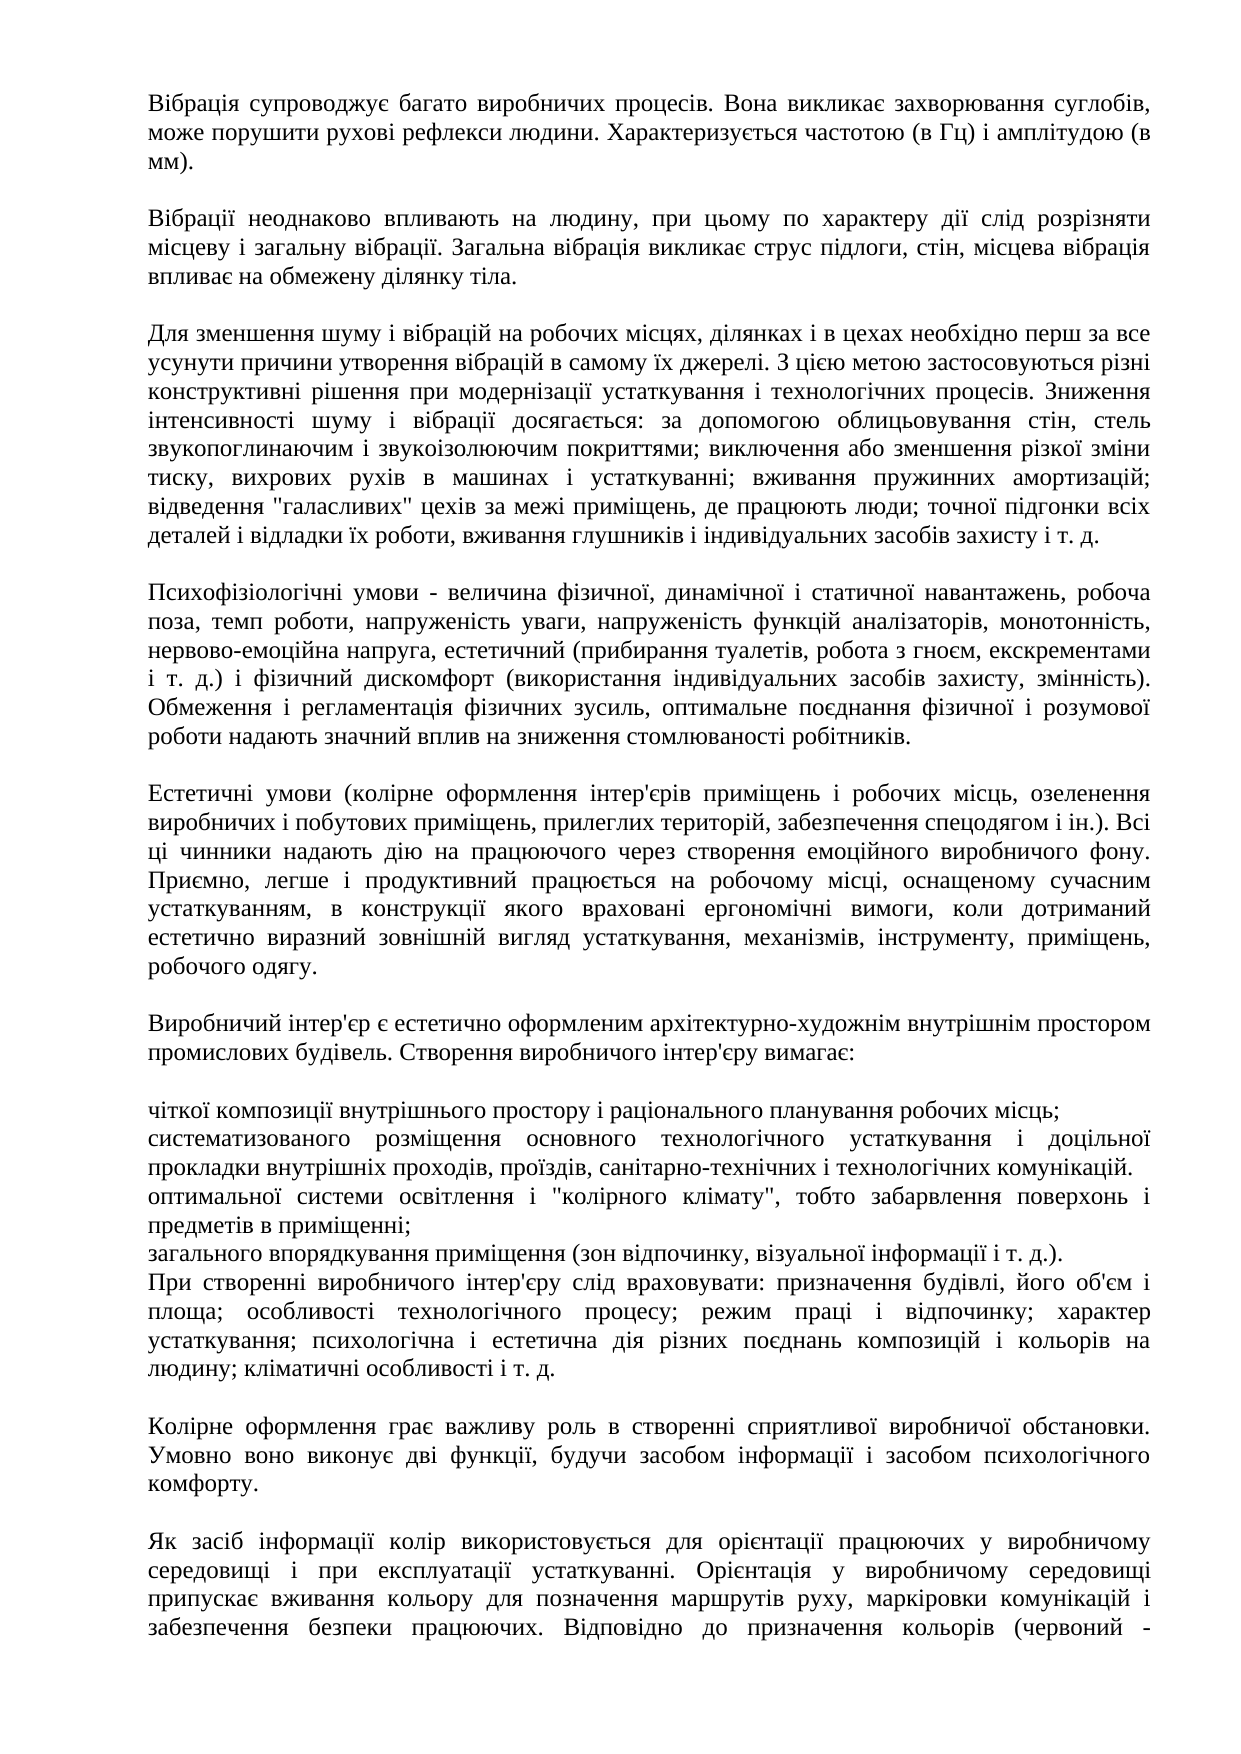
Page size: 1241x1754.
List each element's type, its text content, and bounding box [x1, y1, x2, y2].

text Вібрації неоднаково впливають на людину, при цьому по характеру дії слід розрізняти місцеву і загальну вібрації. Загальна вібрація викликає струс підлоги, стін, місцева вібрація впливає на обмежену ділянку тіла. [148, 203, 1152, 290]
text Колірне оформлення грає важливу роль в створенні сприятливої виробничої обстановки. Умовно воно виконує дві функції, будучи засобом інформації і засобом психологічного комфорту. [148, 1411, 1152, 1497]
text Естетичні умови (колірне оформлення інтер'єрів приміщень і робочих місць, озеленення виробничих і побутових приміщень, прилеглих територій, забезпечення спецодягом і ін.). Всі ці чинники надають дію на працюючого через створення емоційного виробничого фону. Приємно, легше і продуктивний працюється на робочому місці, оснащеному сучасним устаткуванням, в конструкції якого враховані ергономічні вимоги, коли дотриманий естетично виразний зовнішній вигляд устаткування, механізмів, інструменту, приміщень, робочого одягу. [148, 778, 1152, 980]
text При створенні виробничого інтер'єру слід враховувати: призначення будівлі, його об'єм і площа; особливості технологічного процесу; режим праці і відпочинку; характер устаткування; психологічна і естетична дія різних поєднань композицій і кольорів на людину; кліматичні особливості і т. д. [148, 1267, 1152, 1382]
text загального впорядкування приміщення (зон відпочинку, візуальної інформації і т. д.). [148, 1238, 1152, 1267]
text Вібрація супроводжує багато виробничих процесів. Вона викликає захворювання суглобів, може порушити рухові рефлекси людини. Характеризується частотою (в Гц) і амплітудою (в мм). [148, 88, 1152, 175]
text Виробничий інтер'єр є естетично оформленим архітектурно-художнім внутрішнім простором промислових будівель. Створення виробничого інтер'єру вимагає: [148, 1008, 1152, 1066]
text систематизованого розміщення основного технологічного устаткування і доцільної прокладки внутрішніх проходів, проїздів, санітарно-технічних і технологічних комунікацій. [148, 1123, 1152, 1181]
text Психофізіологічні умови - величина фізичної, динамічної і статичної навантажень, робоча поза, темп роботи, напруженість уваги, напруженість функцій аналізаторів, монотонність, нервово-емоційна напруга, естетичний (прибирання туалетів, робота з гноєм, екскрементами і т. д.) і фізичний дискомфорт (використання індивідуальних засобів захисту, змінність). Обмеження і регламентація фізичних зусиль, оптимальне поєднання фізичної і розумової роботи надають значний вплив на зниження стомлюваності робітників. [148, 577, 1152, 750]
text Для зменшення шуму і вібрацій на робочих місцях, ділянках і в цехах необхідно перш за все усунути причини утворення вібрацій в самому їх джерелі. З цією метою застосовуються різні конструктивні рішення при модернізації устаткування і технологічних процесів. Зниження інтенсивності шуму і вібрації досягається: за допомогою облицьовування стін, стель звукопоглинаючим і звукоізолюючим покриттями; виключення або зменшення різкої зміни тиску, вихрових рухів в машинах і устаткуванні; вживання пружинних амортизацій; відведення "галасливих" цехів за межі приміщень, де працюють люди; точної підгонки всіх деталей і відладки їх роботи, вживання глушників і індивідуальних засобів захисту і т. д. [148, 318, 1152, 548]
text чіткої композиції внутрішнього простору і раціонального планування робочих місць; [148, 1095, 1152, 1123]
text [148, 1526, 1152, 1641]
text оптимальної системи освітлення і "колірного клімату", тобто забарвлення поверхонь і предметів в приміщенні; [148, 1181, 1152, 1238]
